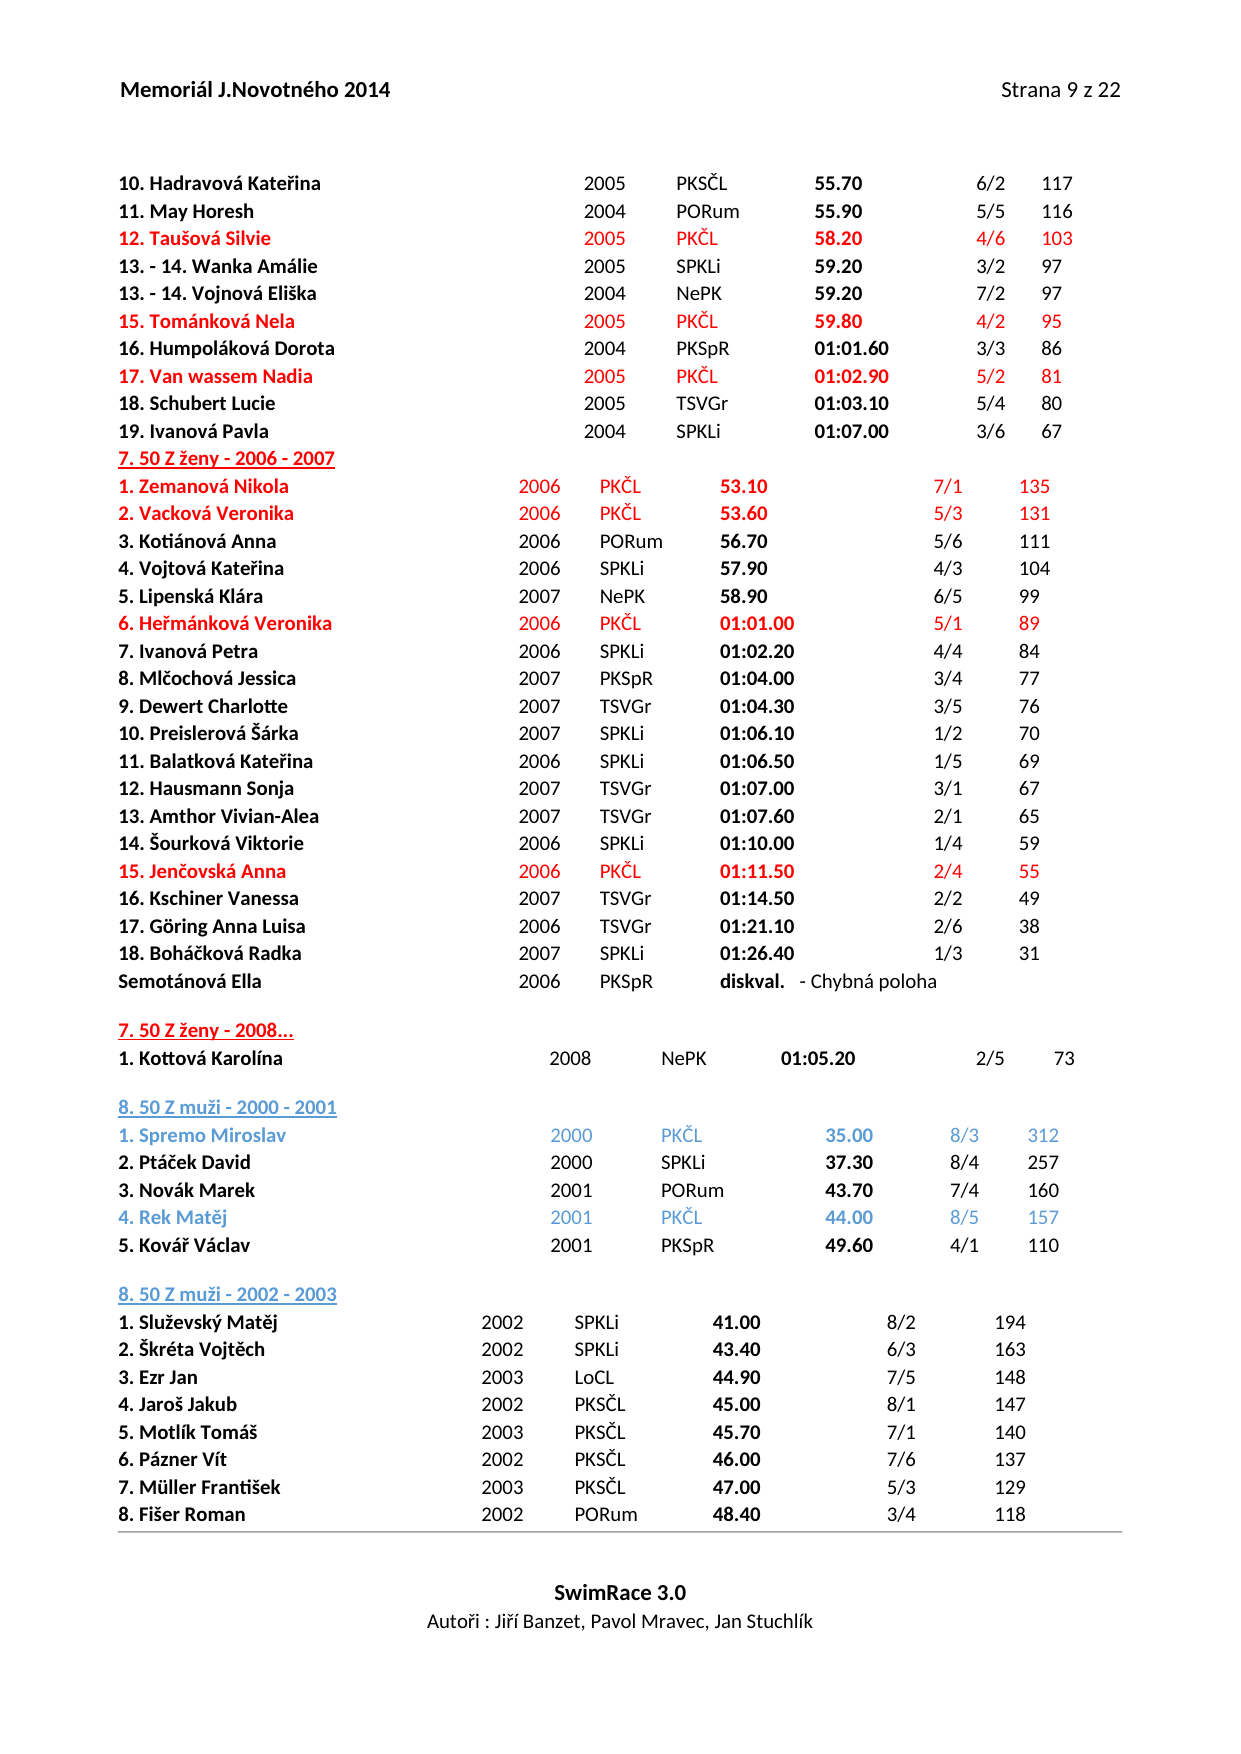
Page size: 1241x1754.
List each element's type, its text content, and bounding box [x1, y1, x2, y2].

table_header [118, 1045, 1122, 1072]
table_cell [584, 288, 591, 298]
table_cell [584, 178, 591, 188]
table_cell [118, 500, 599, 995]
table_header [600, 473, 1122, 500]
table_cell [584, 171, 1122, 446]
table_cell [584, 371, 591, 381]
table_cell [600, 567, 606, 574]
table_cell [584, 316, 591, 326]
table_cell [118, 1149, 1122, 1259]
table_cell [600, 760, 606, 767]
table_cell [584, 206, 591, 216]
text 8. 50 Z muži - 2000 - 2001 [118, 1072, 1122, 1120]
text 8. 50 Z muži - 2002 - 2003 [118, 1259, 1122, 1307]
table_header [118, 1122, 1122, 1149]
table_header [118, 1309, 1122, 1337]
text 7. 50 Z ženy - 2008... [118, 1017, 1122, 1043]
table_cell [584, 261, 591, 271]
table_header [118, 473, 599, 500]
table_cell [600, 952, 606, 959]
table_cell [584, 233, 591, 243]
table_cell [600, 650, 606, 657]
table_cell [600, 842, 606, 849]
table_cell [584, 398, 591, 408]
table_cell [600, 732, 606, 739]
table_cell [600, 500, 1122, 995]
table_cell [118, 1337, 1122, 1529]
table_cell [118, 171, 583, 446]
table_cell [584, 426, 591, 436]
text 7. 50 Z ženy - 2006 - 2007 [118, 446, 1122, 471]
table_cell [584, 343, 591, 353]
